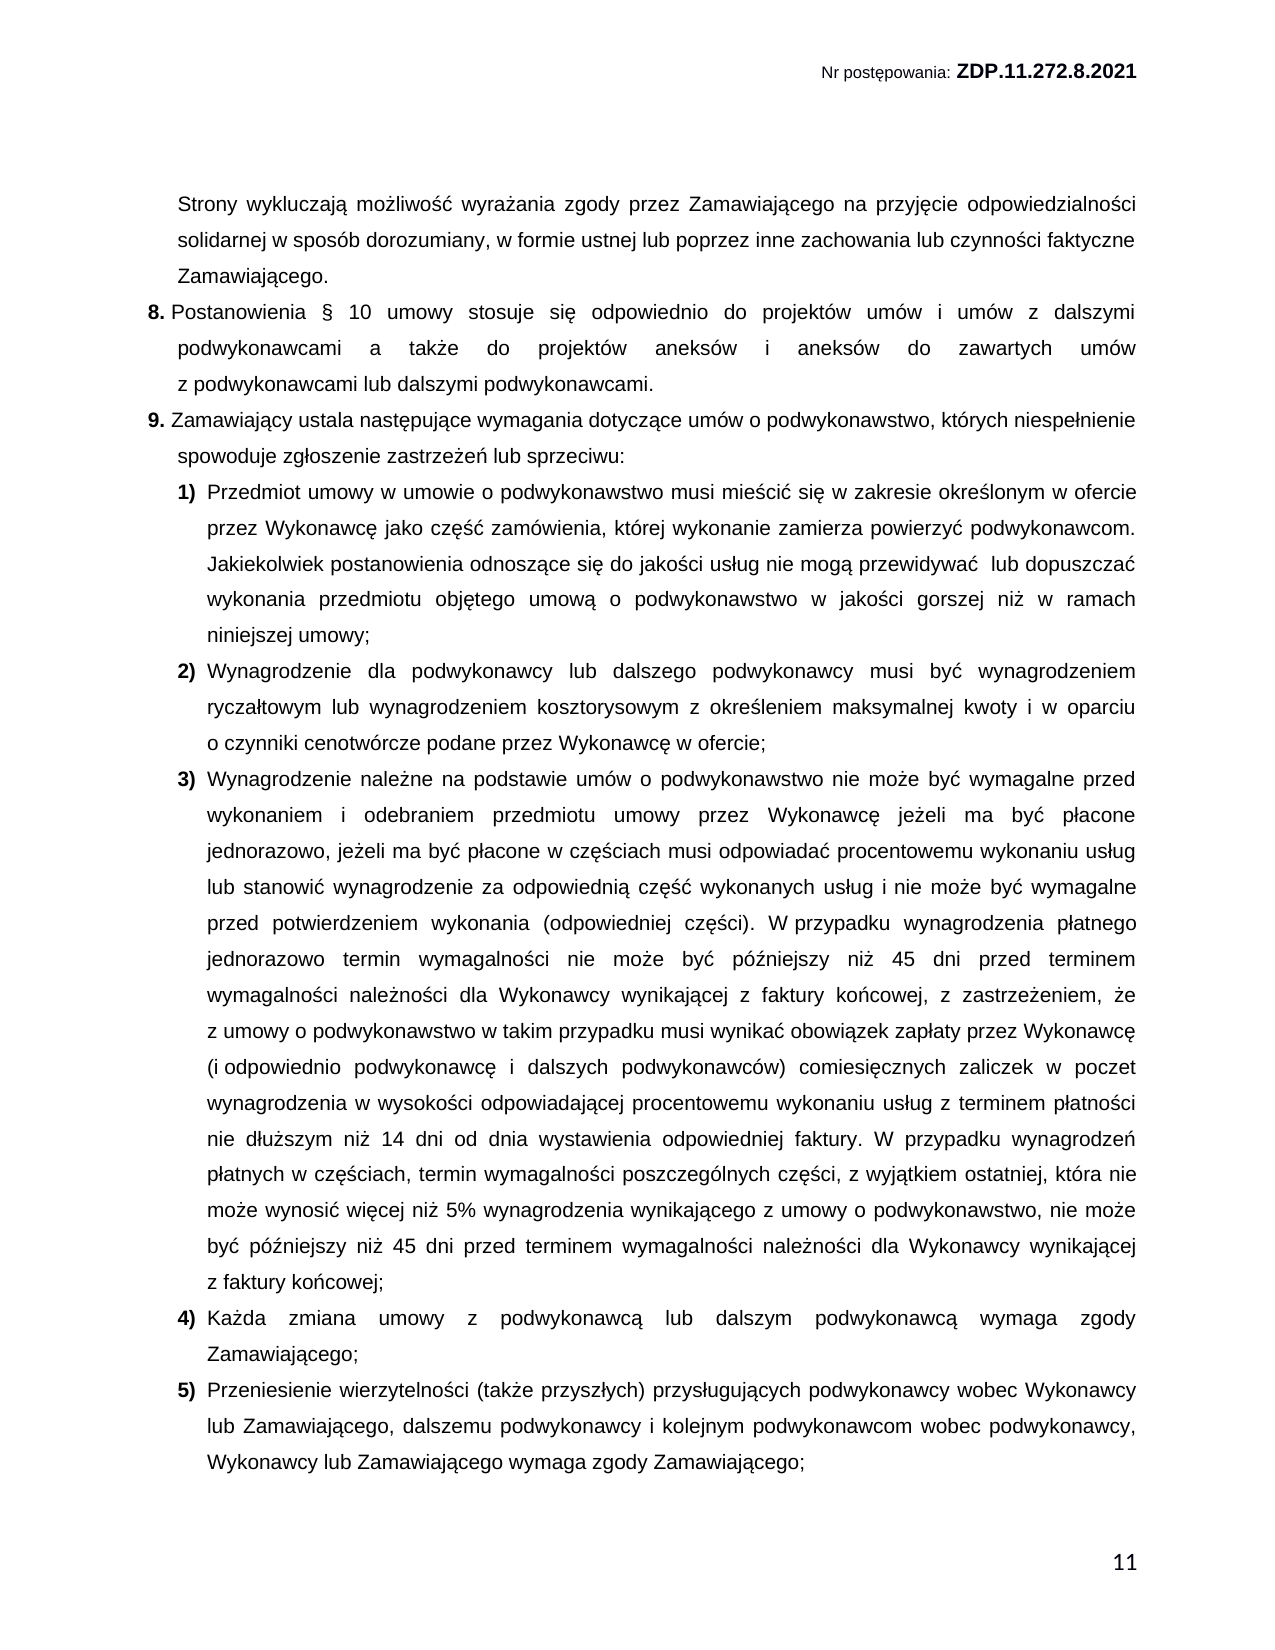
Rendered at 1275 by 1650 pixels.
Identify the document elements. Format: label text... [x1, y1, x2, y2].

list Wynagrodzenie dla podwykonawcy lub dalszego podwykonawcy musi być wynagrodzeniem ryczałtowym lub wynagrodzeniem kosztorysowym z określeniem maksymalnej kwoty i w oparciu o czynniki cenotwórcze podane przez Wykonawcę w ofercie; [177, 659, 1137, 755]
list Wynagrodzenie należne na podstawie umów o podwykonawstwo nie może być wymagalne przed wykonaniem i odebraniem przedmiotu umowy przez Wykonawcę jeżeli ma być płacone jednorazowo, jeżeli ma być płacone w częściach musi odpowiadać procentowemu wykonaniu usług lub stanowić wynagrodzenie za odpowiednią część wykonanych usług i nie może być wymagalne przed potwierdzeniem wykonania (odpowiedniej części). W przypadku wynagrodzenia płatnego jednorazowo termin wymagalności nie może być późniejszy niż 45 dni przed terminem wymagalności należności dla Wykonawcy wynikającej z faktury końcowej, z zastrzeżeniem, że z umowy o podwykonawstwo w takim przypadku musi wynikać obowiązek zapłaty przez Wykonawcę (i odpowiednio podwykonawcę i dalszych podwykonawców) comiesięcznych zaliczek w poczet wynagrodzenia w wysokości odpowiadającej procentowemu wykonaniu usług z terminem płatności nie dłuższym niż 14 dni od dnia wystawienia odpowiedniej faktury. W przypadku wynagrodzeń płatnych w częściach, termin wymagalności poszczególnych części, z wyjątkiem ostatniej, która nie może wynosić więcej niż 5% wynagrodzenia wynikającego z umowy o podwykonawstwo, nie może być późniejszy niż 45 dni przed terminem wymagalności należności dla Wykonawcy wynikającej z faktury końcowej; [177, 767, 1137, 1294]
list Każda zmiana umowy z podwykonawcą lub dalszym podwykonawcą wymaga zgody Zamawiającego; [177, 1306, 1137, 1366]
text Strony wykluczają możliwość wyrażania zgody przez Zamawiającego na przyjęcie odpowiedzialności solidarnej w sposób dorozumiany, w formie ustnej lub poprzez inne zachowania lub czynności faktyczne Zamawiającego. [177, 192, 1137, 288]
list Przeniesienie wierzytelności (także przyszłych) przysługujących podwykonawcy wobec Wykonawcy lub Zamawiającego, dalszemu podwykonawcy i kolejnym podwykonawcom wobec podwykonawcy, Wykonawcy lub Zamawiającego wymaga zgody Zamawiającego; [177, 1378, 1137, 1474]
list Postanowienia § 10 umowy stosuje się odpowiednio do projektów umów i umów z dalszymi podwykonawcami a także do projektów aneksów i aneksów do zawartych umów z podwykonawcami lub dalszymi podwykonawcami. [148, 300, 1137, 396]
list Zamawiający ustala następujące wymagania dotyczące umów o podwykonawstwo, których niespełnienie spowoduje zgłoszenie zastrzeżeń lub sprzeciwu: [148, 408, 1137, 467]
list Przedmiot umowy w umowie o podwykonawstwo musi mieścić się w zakresie określonym w ofercie przez Wykonawcę jako część zamówienia, której wykonanie zamierza powierzyć podwykonawcom. Jakiekolwiek postanowienia odnoszące się do jakości usług nie mogą przewidywać lub dopuszczać wykonania przedmiotu objętego umową o podwykonawstwo w jakości gorszej niż w ramach niniejszej umowy; [177, 479, 1137, 647]
